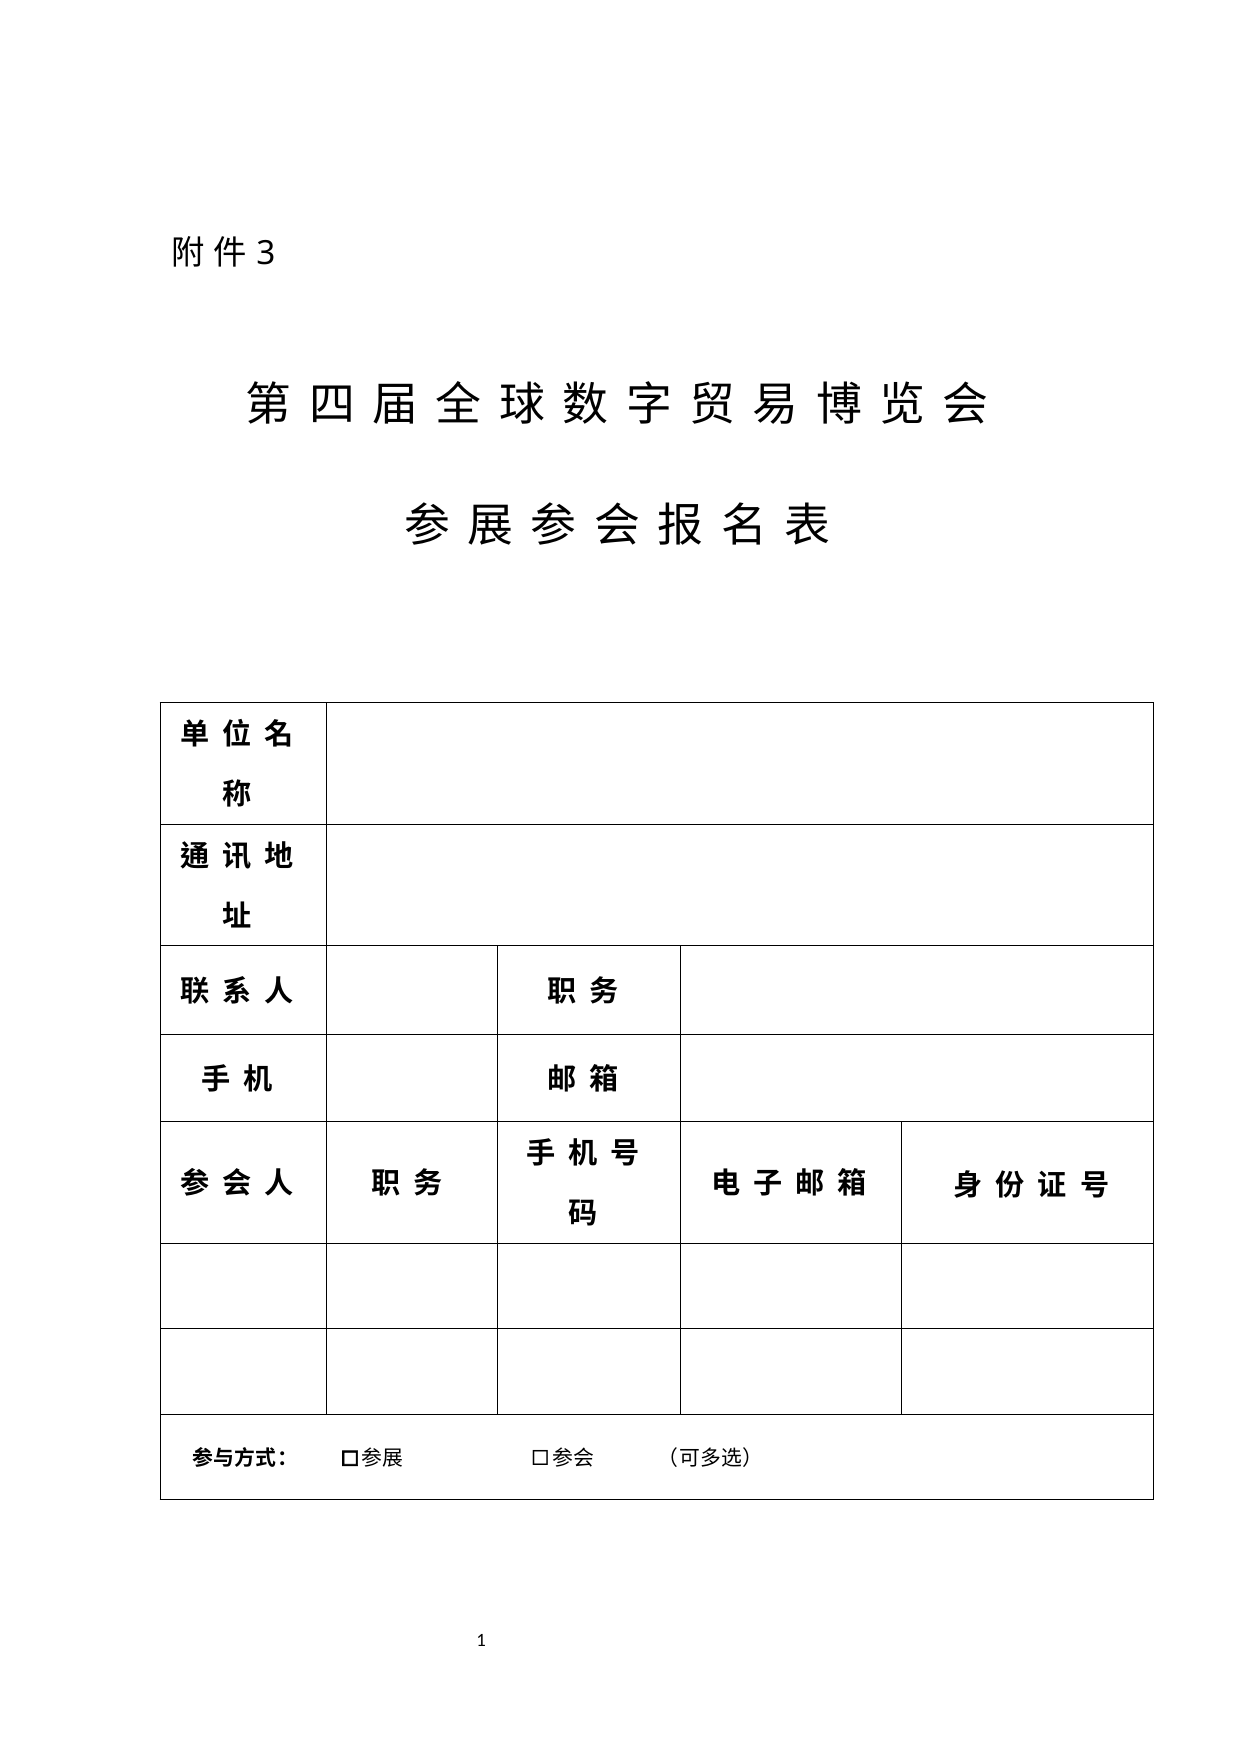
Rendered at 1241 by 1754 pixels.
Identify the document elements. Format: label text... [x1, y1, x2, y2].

table_cell [327, 1035, 497, 1121]
table_cell 职务 [327, 1122, 497, 1243]
table_cell 手机号码 [498, 1122, 680, 1243]
table_cell [681, 1035, 1153, 1121]
table_cell [327, 946, 497, 1034]
text 第四届全球数字贸易博览会 [171, 340, 1081, 461]
text 参展参会报名表 [171, 461, 1081, 581]
table_header [327, 703, 1153, 824]
table_cell 邮箱 [498, 1035, 680, 1121]
table_cell 参与方式： 参展 参会 （可多选） [161, 1415, 1153, 1499]
table_cell 联系人 [161, 946, 326, 1034]
table_cell [902, 1329, 1153, 1414]
text 附件3 [171, 219, 1081, 280]
table_cell [902, 1244, 1153, 1328]
table_cell [327, 1329, 497, 1414]
table_cell [498, 1244, 680, 1328]
table_cell 身份证号 [902, 1122, 1153, 1243]
table_cell 参会人 [161, 1122, 326, 1243]
table_cell [327, 1244, 497, 1328]
table_cell [327, 825, 1153, 945]
table_cell [681, 1244, 901, 1328]
table_cell [161, 1329, 326, 1414]
table_cell 手机 [161, 1035, 326, 1121]
table_cell [681, 1329, 901, 1414]
table_cell [681, 946, 1153, 1034]
table_cell 职务 [498, 946, 680, 1034]
table_header 单位名称 [161, 703, 326, 824]
table_cell 电子邮箱 [681, 1122, 901, 1243]
table_cell 通讯地址 [161, 825, 326, 945]
table_cell [498, 1329, 680, 1414]
table_cell [161, 1244, 326, 1328]
